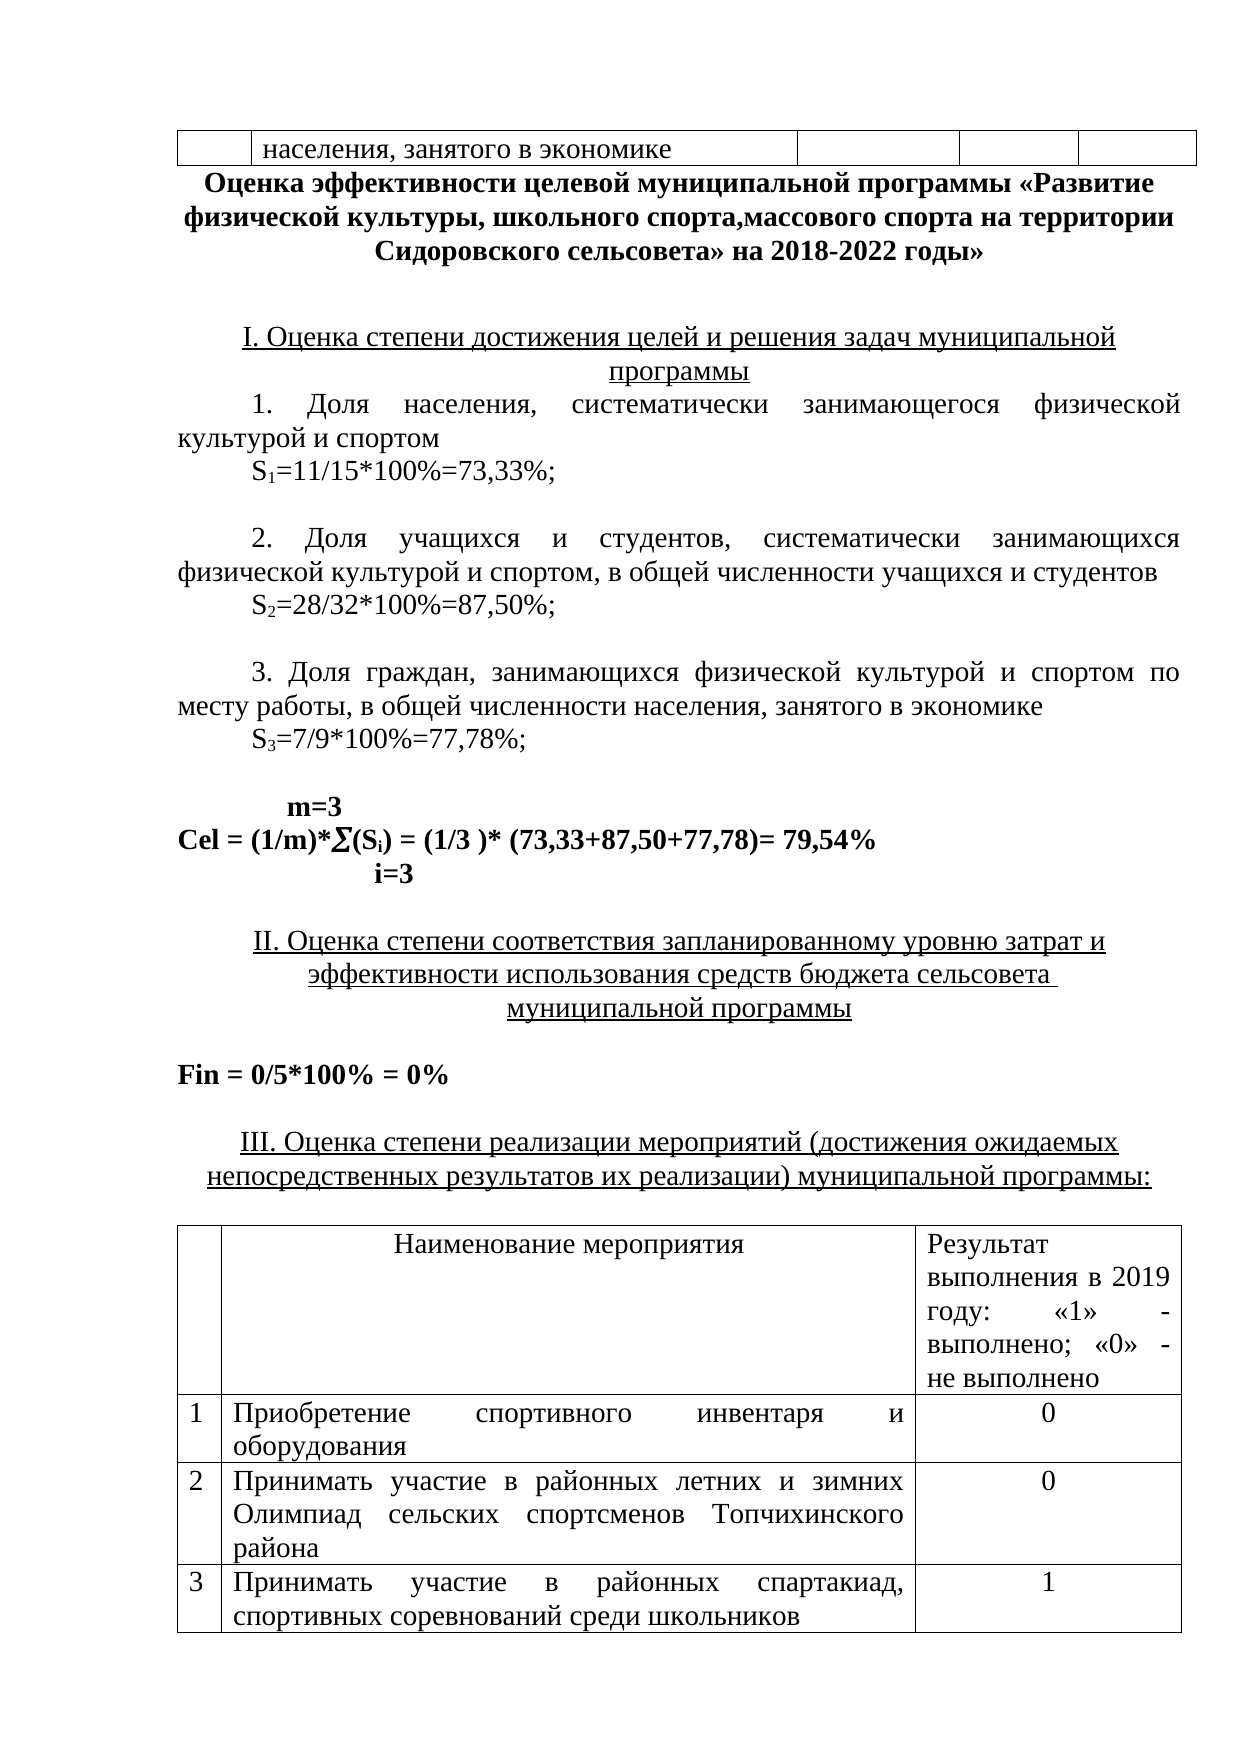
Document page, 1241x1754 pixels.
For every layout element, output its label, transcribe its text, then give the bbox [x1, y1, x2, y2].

text S2=28/32*100%=87,50%; [177, 587, 1181, 621]
text III. Оценка степени реализации мероприятий (достижения ожидаемых непосредственных результатов их реализации) муниципальной программы: [177, 1124, 1181, 1191]
table_cell 3 [178, 1565, 221, 1632]
text S1=11/15*100%=73,33%; [177, 453, 1181, 487]
table_cell 1 [178, 1395, 221, 1462]
text I. Оценка степени достижения целей и решения задач муниципальной программы [177, 319, 1181, 386]
table_header Результат выполнения в 2019 году: «1» - выполнено; «0» - не выполнено [916, 1226, 1181, 1394]
text 1. Доля населения, систематически занимающегося физической культурой и спортом [177, 386, 1181, 453]
table_cell Приобретение спортивного инвентаря и оборудования [222, 1395, 915, 1462]
table_cell 2 [178, 1463, 221, 1563]
table_cell 7 [1079, 131, 1196, 164]
table_cell 0 [916, 1395, 1181, 1462]
text i=3 [177, 856, 1181, 889]
text Cel = (1/m)*(Si) = (1/3 )* (73,33+87,50+77,78)= 79,54% [177, 822, 1181, 856]
table_cell % [798, 131, 959, 164]
text муниципальной программы [177, 990, 1181, 1024]
text 2. Доля учащихся и студентов, систематически занимающихся физической культурой и спортом, в общей численности учащихся и студентов [177, 520, 1181, 587]
text S3=7/9*100%=77,78%; [177, 722, 1181, 755]
table_header [178, 1226, 221, 1394]
table_cell 9 [960, 131, 1078, 164]
text 3. Доля граждан, занимающихся физической культурой и спортом по месту работы, в общей численности населения, занятого в экономике [177, 654, 1181, 722]
text Fin = 0/5*100% = 0% [177, 1057, 1181, 1091]
table_cell 3 [178, 131, 251, 164]
table_header Наименование мероприятия [222, 1226, 915, 1394]
subtitle Оценка эффективности целевой муниципальной программы «Развитие физической культуры, школьного спорта,массового спорта на территории Сидоровского сельсовета» на 2018-2022 годы» [177, 166, 1181, 266]
table_cell 1 [916, 1565, 1181, 1632]
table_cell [252, 131, 797, 164]
text II. Оценка степени соответствия запланированному уровню затрат и эффективности использования средств бюджета сельсовета [177, 923, 1181, 990]
table_cell Принимать участие в районных летних и зимних Олимпиад сельских спортсменов Топчихинского района [222, 1463, 915, 1563]
text m=3 [177, 789, 1181, 822]
table_cell Принимать участие в районных спартакиад, спортивных соревнований среди школьников [222, 1565, 915, 1632]
table_cell 0 [916, 1463, 1181, 1563]
